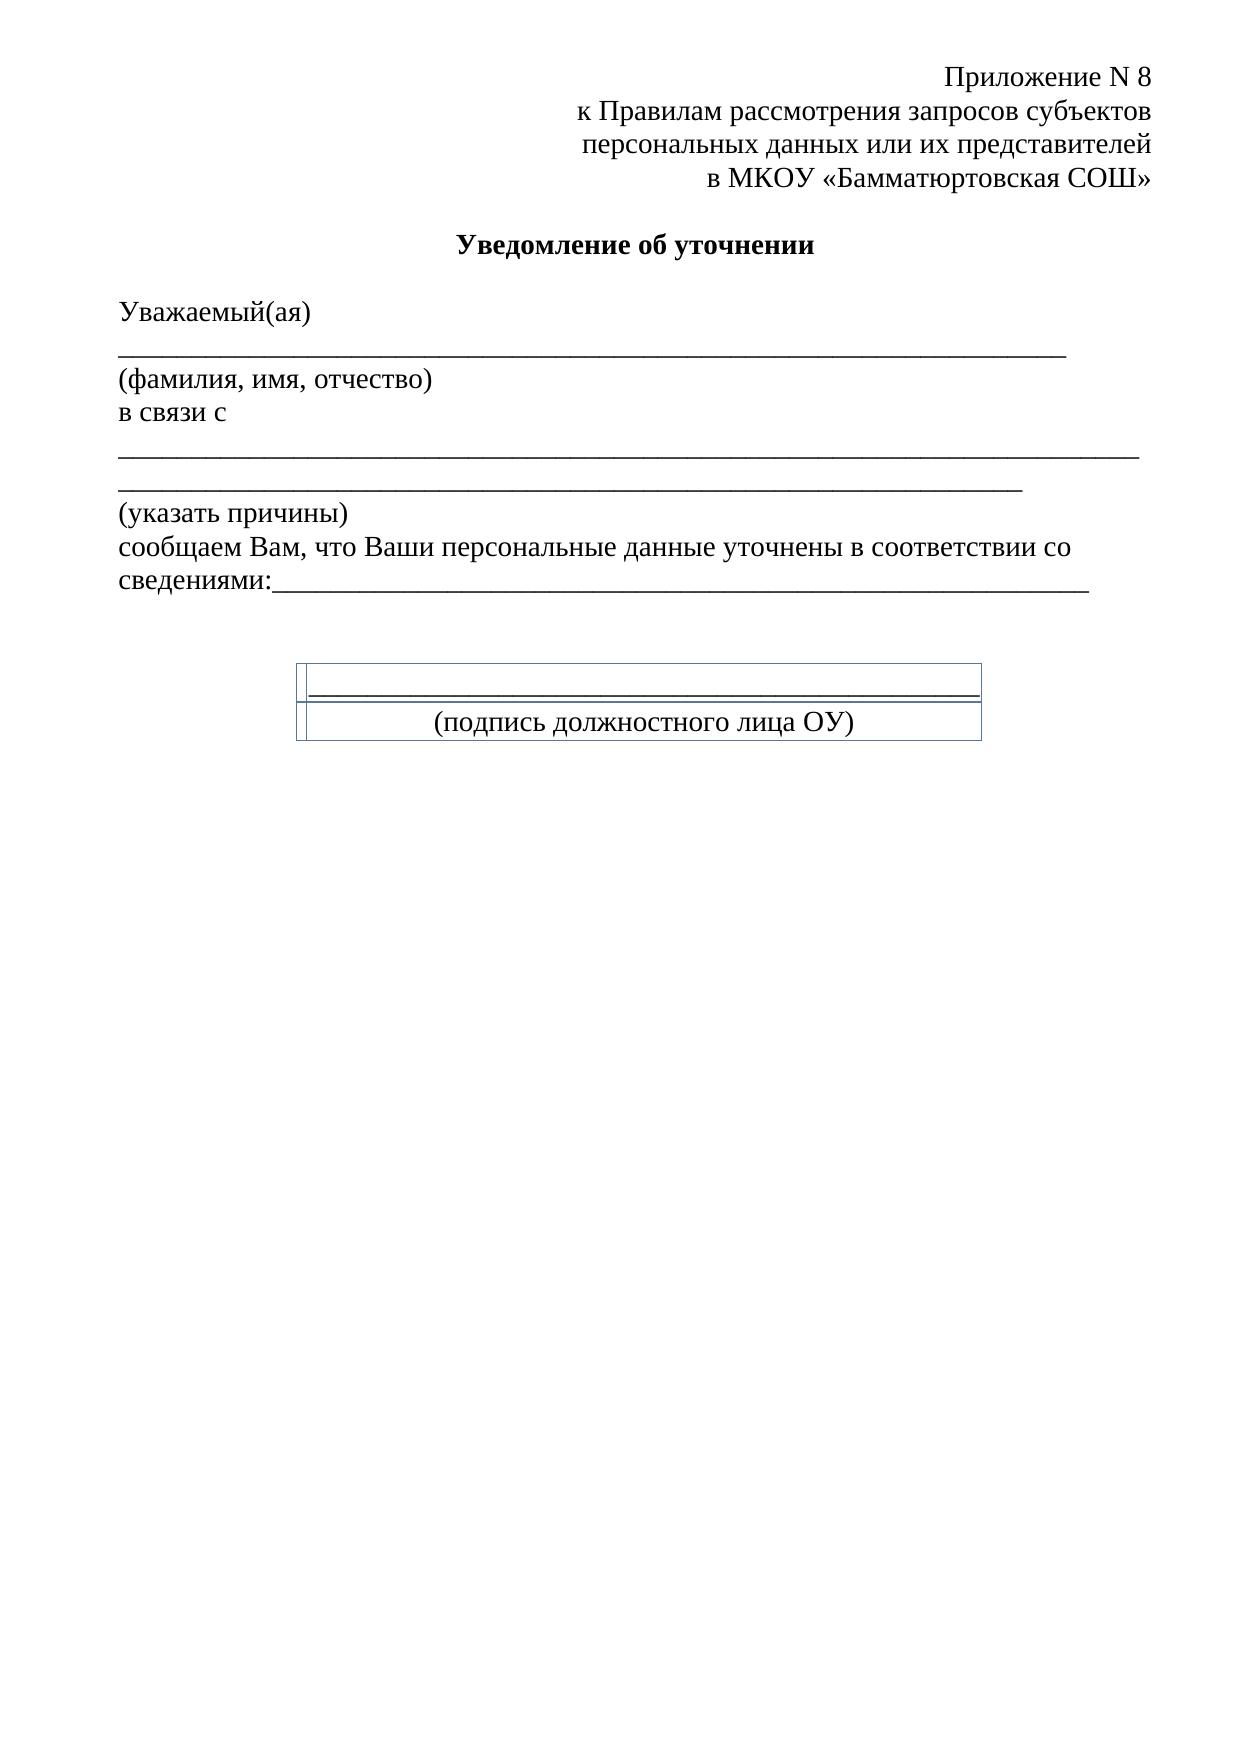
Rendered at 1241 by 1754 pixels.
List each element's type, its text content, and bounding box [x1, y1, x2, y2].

text персональных данных или их представителей [118, 126, 1152, 160]
table_header [297, 664, 306, 701]
table_cell (подпись должностного лица ОУ) [307, 703, 981, 740]
table_header ______________________________________________ [307, 664, 981, 701]
text к Правилам рассмотрения запросов субъектов [118, 93, 1152, 126]
text (указать причины) [118, 495, 1152, 529]
subtitle Уведомление об уточнении [118, 227, 1152, 260]
text (фамилия, имя, отчество) [118, 361, 1152, 394]
text Приложение N 8 [118, 59, 1152, 93]
text в МКОУ «Бамматюртовская СОШ» [118, 160, 1152, 193]
text сообщаем Вам, что Ваши персональные данные уточнены в соответствии со сведениями:________________________________________________________ [118, 529, 1152, 596]
text в связи с ____________________________________________________________________________________________________________________________________ [118, 394, 1152, 495]
text Уважаемый(ая) _________________________________________________________________ [118, 294, 1152, 361]
table_cell [297, 703, 306, 740]
